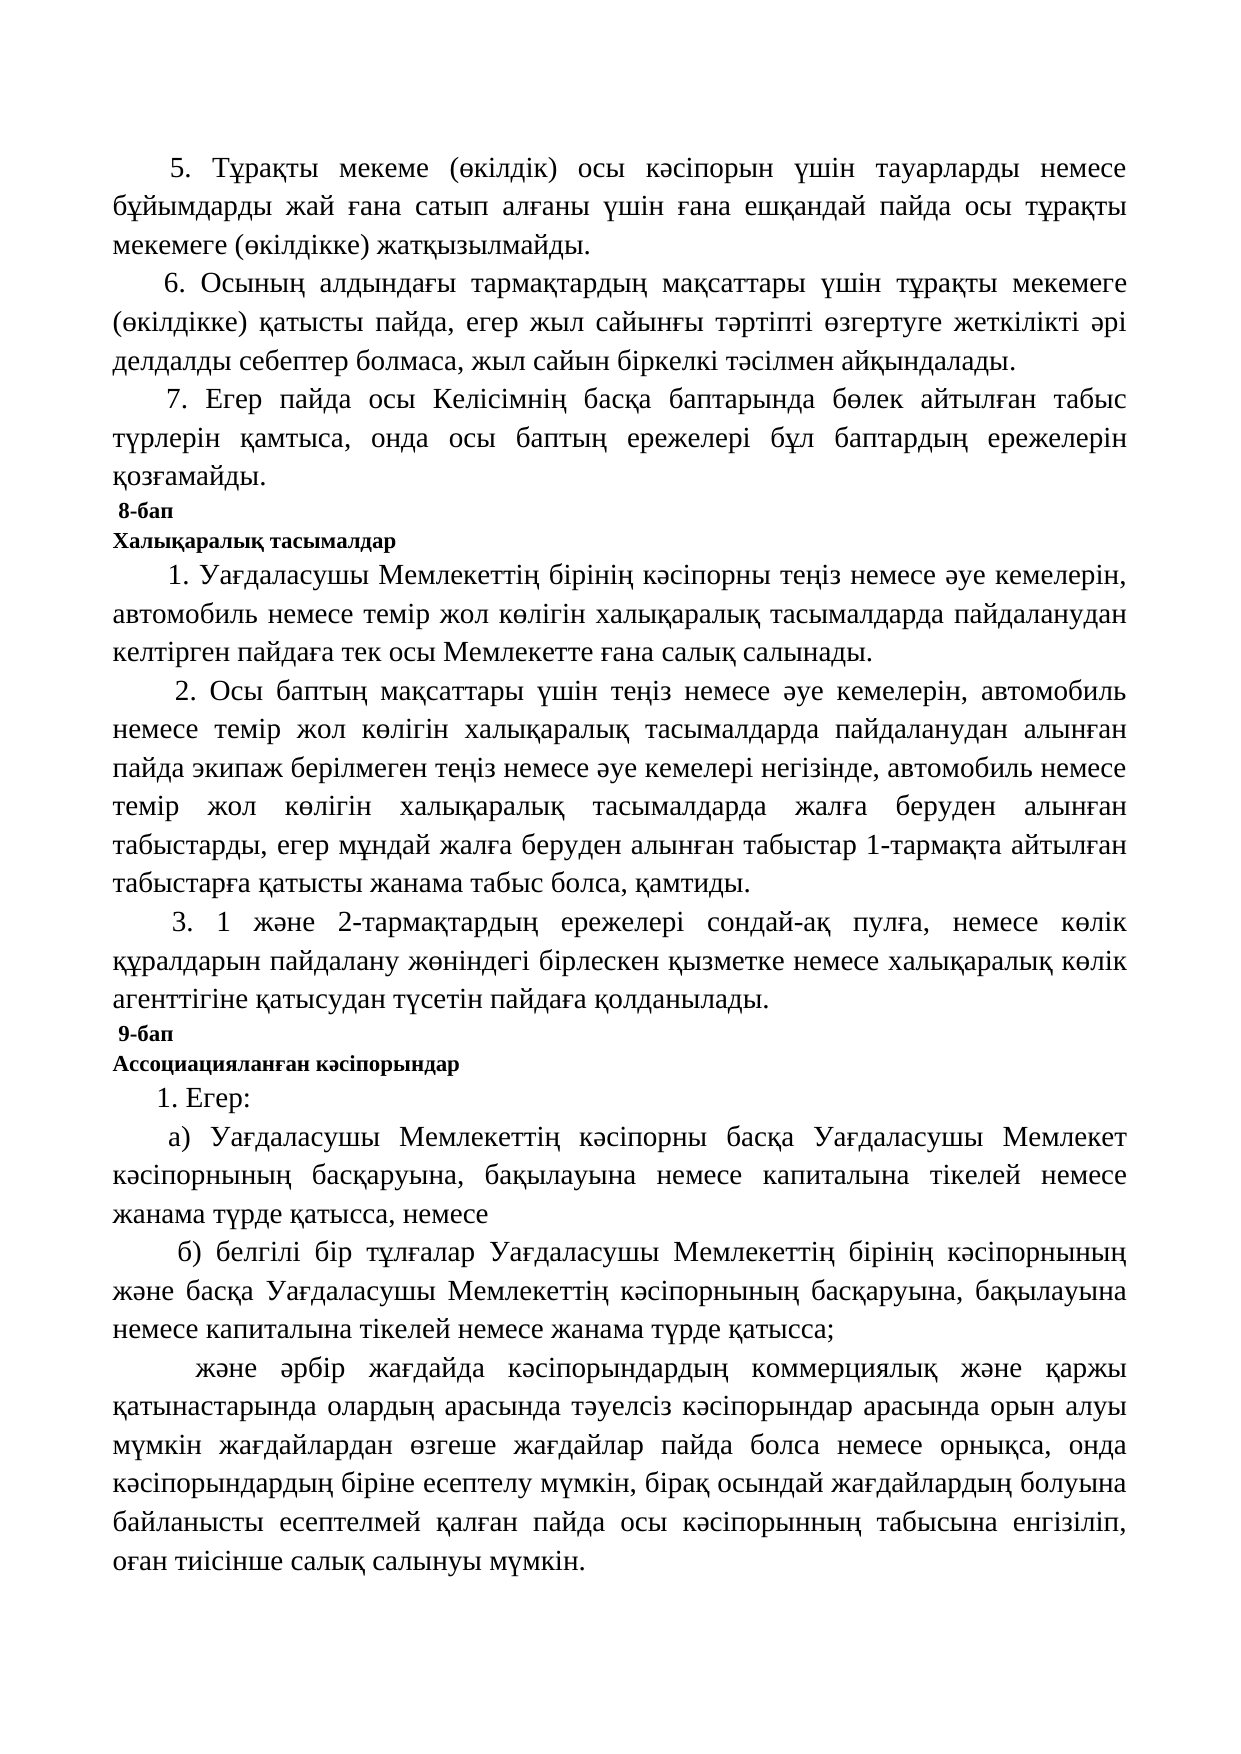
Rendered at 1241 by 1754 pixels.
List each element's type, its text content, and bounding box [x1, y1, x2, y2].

text 1. Уағдаласушы Мемлекеттiң бiрiнiң кәсiпорны теңiз немесе әуе кемелерiн, автомобиль немесе темiр жол көлiгiн халықаралық тасымалдарда пайдаланудан келтiрген пайдаға тек осы Мемлекетте ғана салық салынады. [112, 557, 1128, 668]
text 9-бап Ассоциацияланған кәсiпорындар [112, 1020, 1128, 1076]
text б) белгiлi бiр тұлғалар Уағдаласушы Мемлекеттiң бiрiнiң кәсiпорнының және басқа Уағдаласушы Мемлекеттiң кәсiпорнының басқаруына, бақылауына немесе капиталына тiкелей немесе жанама түрде қатысса; [112, 1234, 1128, 1345]
text а) Уағдаласушы Мемлекеттiң кәсiпорны басқа Уағдаласушы Мемлекет кәсiпорнының басқаруына, бақылауына немесе капиталына тiкелей немесе жанама түрде қатысса, немесе [112, 1119, 1128, 1229]
text 7. Егер пайда осы Келiсiмнiң басқа баптарында бөлек айтылған табыс түрлерiн қамтыса, онда осы баптың ережелерi бұл баптардың ережелерiн қозғамайды. [112, 381, 1128, 492]
text және әрбiр жағдайда кәсiпорындардың коммерциялық және қаржы қатынастарында олардың арасында тәуелсiз кәсiпорындар арасында орын алуы мүмкiн жағдайлардан өзгеше жағдайлар пайда болса немесе орнықса, онда кәсiпорындардың бiрiне есептелу мүмкiн, бiрақ осындай жағдайлардың болуына байланысты есептелмей қалған пайда осы кәсiпорынның табысына енгiзiлiп, оған тиiсiнше салық салынуы мүмкiн. [112, 1350, 1128, 1576]
text 2. Осы баптың мақсаттары үшiн теңiз немесе әуе кемелерiн, автомобиль немесе темiр жол көлiгiн халықаралық тасымалдарда пайдаланудан алынған пайда экипаж берiлмеген теңiз немесе әуе кемелерi негiзiнде, автомобиль немесе темiр жол көлiгiн халықаралық тасымалдарда жалға беруден алынған табыстарды, егер мұндай жалға беруден алынған табыстар 1-тармақта айтылған табыстарға қатысты жанама табыс болса, қамтиды. [112, 673, 1128, 899]
text 5. Тұрақты мекеме (өкiлдiк) осы кәсiпорын үшiн тауарларды немесе бұйымдарды жай ғана сатып алғаны үшiн ғана ешқандай пайда осы тұрақты мекемеге (өкiлдiкке) жатқызылмайды. [112, 150, 1128, 261]
text 8-бап Халықаралық тасымалдар [112, 497, 1128, 553]
text 1. Егер: [112, 1080, 1128, 1114]
text 6. Осының алдындағы тармақтардың мақсаттары үшiн тұрақты мекемеге (өкiлдiкке) қатысты пайда, егер жыл сайынғы тәртiптi өзгертуге жеткiлiктi әрi делдалды себептер болмаса, жыл сайын бiркелкi тәсiлмен айқындалады. [112, 266, 1128, 376]
text 3. 1 және 2-тармақтардың ережелерi сондай-ақ пулға, немесе көлiк құралдарын пайдалану жөнiндегi бiрлескен қызметке немесе халықаралық көлiк агенттiгiне қатысудан түсетiн пайдаға қолданылады. [112, 904, 1128, 1015]
